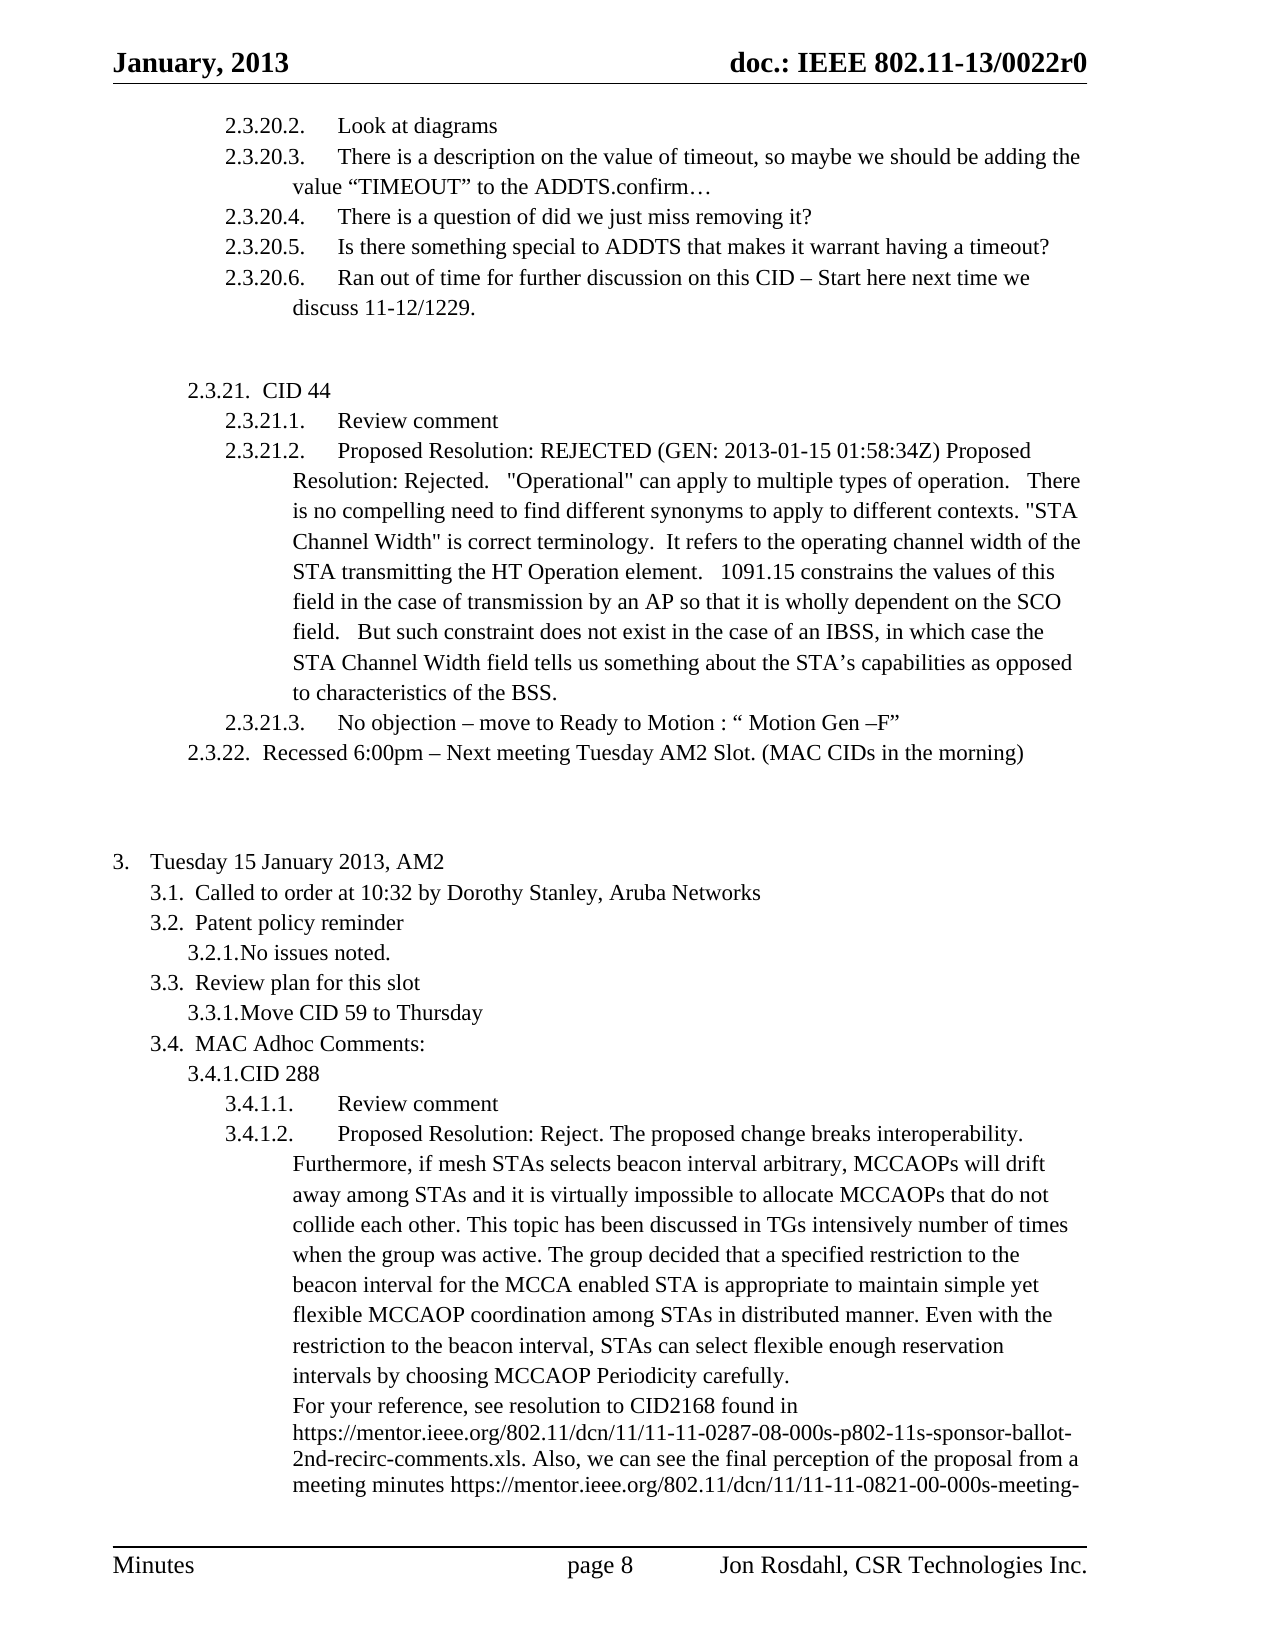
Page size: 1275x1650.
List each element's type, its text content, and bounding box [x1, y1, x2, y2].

list Look at diagrams [225, 112, 1087, 139]
list Tuesday 15 January 2013, AM2 [112, 848, 1087, 875]
list CID 44 [187, 377, 1087, 403]
list Proposed Resolution: REJECTED (GEN: 2013-01-15 01:58:34Z) Proposed Resolution: Rejected. "Operational" can apply to multiple types of operation. There is no compelling need to find different synonyms to apply to different contexts. "STA Channel Width" is correct terminology. It refers to the operating channel width of the STA transmitting the HT Operation element. 1091.15 constrains the values of this field in the case of transmission by an AP so that it is wholly dependent on the SCO field. But such constraint does not exist in the case of an IBSS, in which case the STA Channel Width field tells us something about the STA’s capabilities as opposed to characteristics of the BSS. [225, 437, 1087, 705]
list Proposed Resolution: Reject. The proposed change breaks interoperability. Furthermore, if mesh STAs selects beacon interval arbitrary, MCCAOPs will drift away among STAs and it is virtually impossible to allocate MCCAOPs that do not collide each other. This topic has been discussed in TGs intensively number of times when the group was active. The group decided that a specified restriction to the beacon interval for the MCCA enabled STA is appropriate to maintain simple yet flexible MCCAOP coordination among STAs in distributed manner. Even with the restriction to the beacon interval, STAs can select flexible enough reservation intervals by choosing MCCAOP Periodicity carefully. [225, 1120, 1087, 1388]
list CID 288 [187, 1060, 1087, 1086]
list There is a question of did we just miss removing it? [225, 203, 1087, 229]
list Move CID 59 to Thursday [187, 999, 1087, 1026]
list No issues noted. [187, 939, 1087, 965]
list MAC Adhoc Comments: [150, 1030, 1087, 1056]
list Review comment [225, 407, 1087, 433]
list Is there something special to ADDTS that makes it warrant having a timeout? [225, 233, 1087, 260]
list Patent policy reminder [150, 909, 1087, 935]
list Review comment [225, 1090, 1087, 1116]
list Called to order at 10:32 by Dorothy Stanley, Aruba Networks [150, 879, 1087, 905]
list Ran out of time for further discussion on this CID – Start here next time we discuss 11-12/1229. [225, 263, 1087, 320]
list No objection – move to Ready to Motion : “ Motion Gen –F” [225, 709, 1087, 735]
list Review plan for this slot [150, 969, 1087, 996]
list Recessed 6:00pm – Next meeting Tuesday AM2 Slot. (MAC CIDs in the morning) [187, 739, 1087, 766]
list There is a description on the value of timeout, so maybe we should be adding the value “TIMEOUT” to the ADDTS.confirm… [225, 143, 1087, 199]
